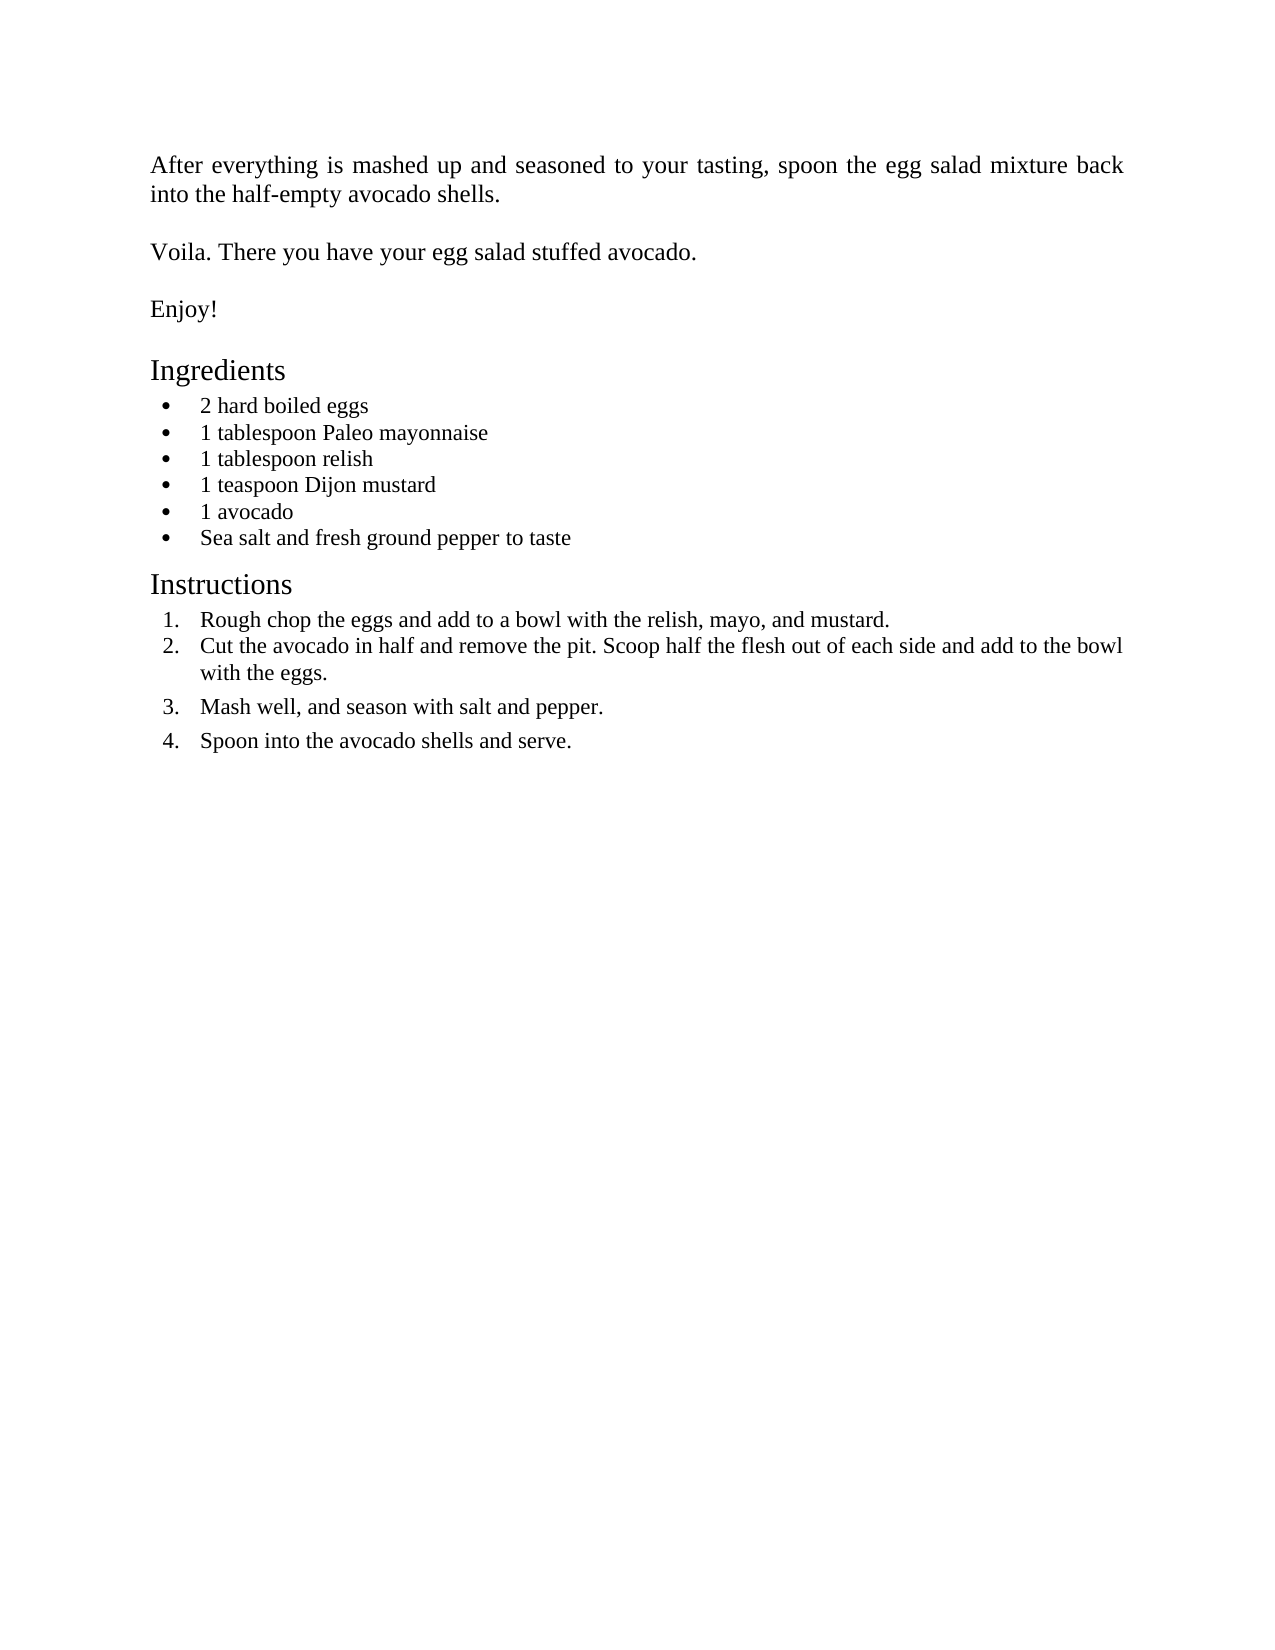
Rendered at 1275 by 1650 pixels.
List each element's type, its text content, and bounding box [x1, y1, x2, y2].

list 1 tablespoon Paleo mayonnaise [162, 419, 1125, 445]
text Voila. There you have your egg salad stuffed avocado. [150, 237, 1125, 265]
text After everything is mashed up and seasoned to your tasting, spoon the egg salad mixture back into the half-empty avocado shells. [150, 150, 1125, 207]
list Cut the avocado in half and remove the pit. Scoop half the flesh out of each side and add to the bowl with the eggs. [162, 632, 1125, 685]
list Mash well, and season with salt and pepper. [162, 693, 1125, 719]
list Rough chop the eggs and add to a bowl with the relish, mayo, and mustard. [162, 606, 1125, 632]
subtitle Instructions [150, 566, 1125, 601]
list Sea salt and fresh ground pepper to taste [162, 524, 1125, 550]
text Enjoy! [150, 294, 1125, 323]
list 1 avocado [162, 498, 1125, 524]
subtitle Ingredients [150, 352, 1125, 387]
list Spoon into the avocado shells and serve. [162, 727, 1125, 753]
list 1 teaspoon Dijon mustard [162, 471, 1125, 498]
list 2 hard boiled eggs [162, 392, 1125, 419]
list 1 tablespoon relish [162, 445, 1125, 471]
